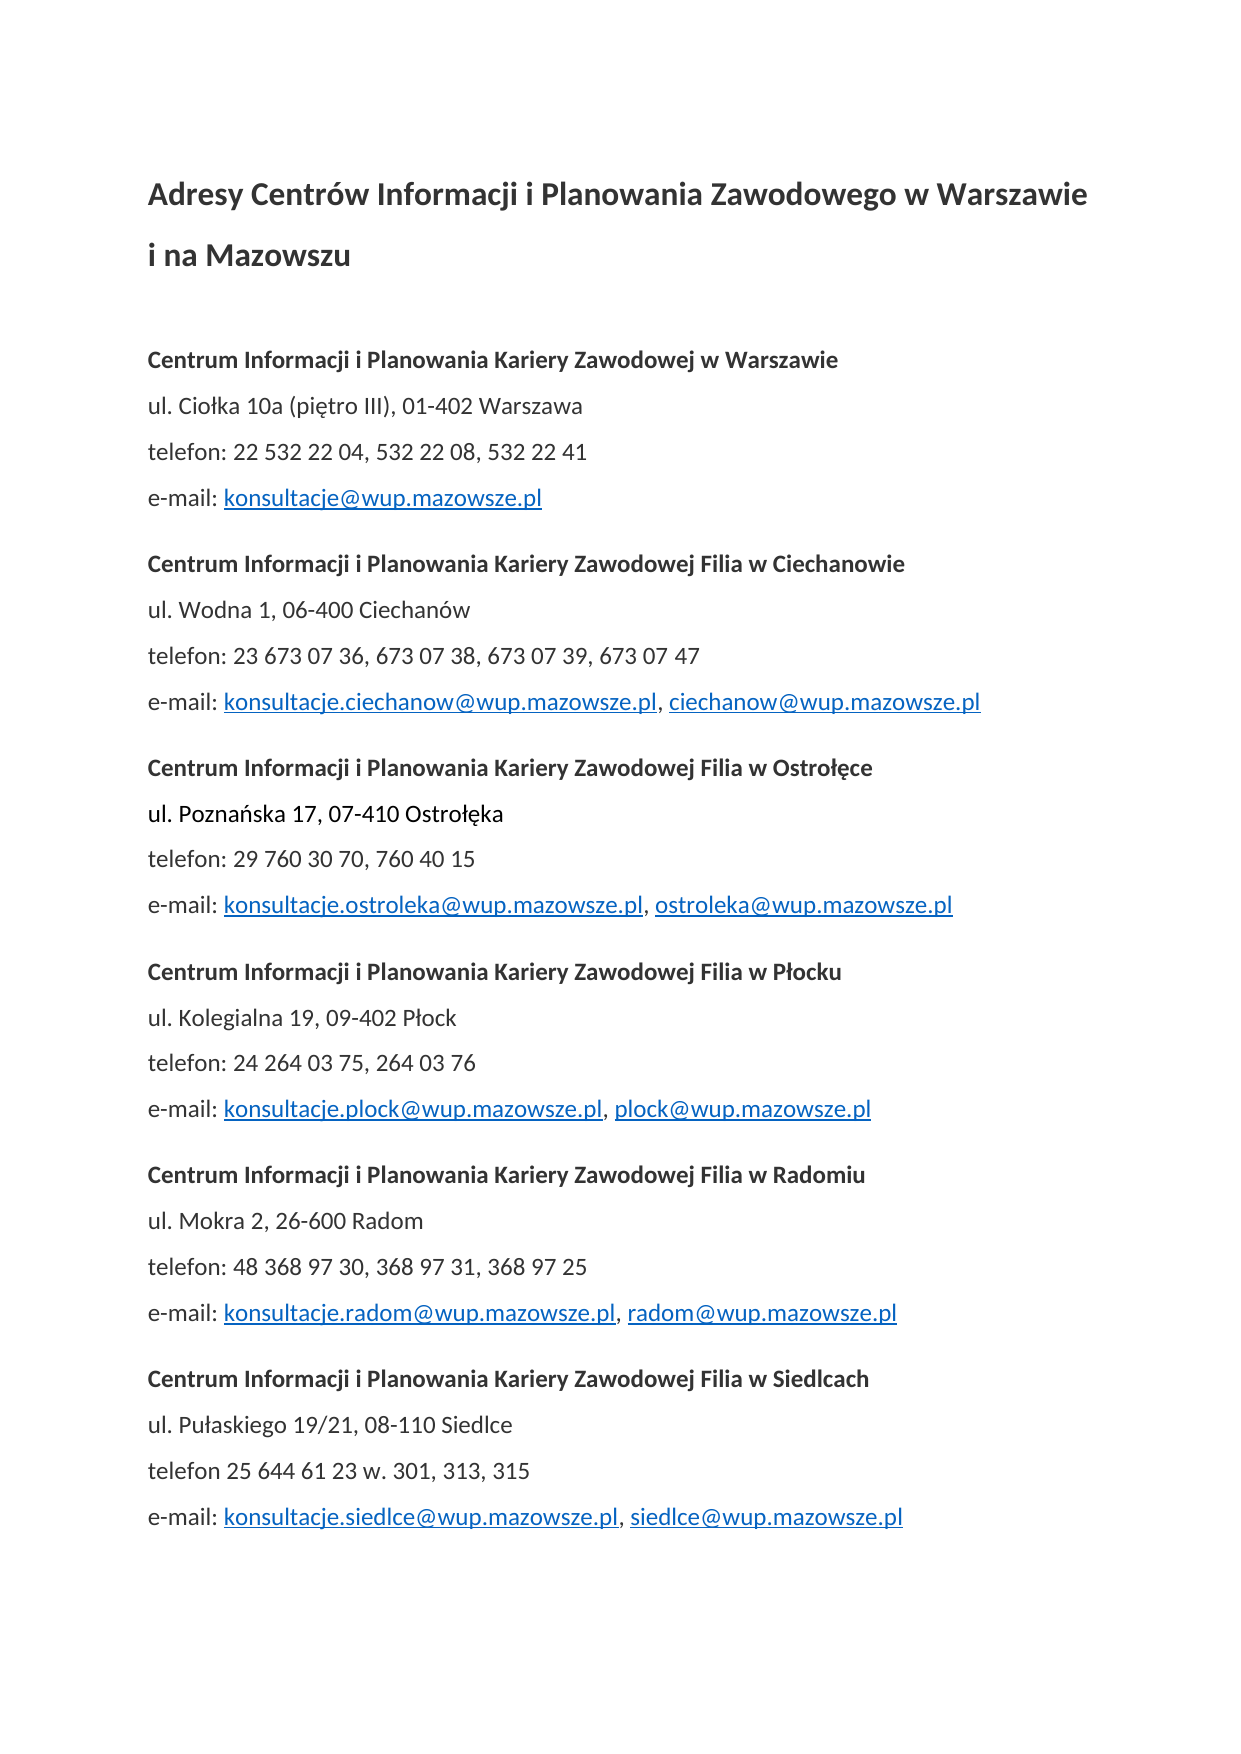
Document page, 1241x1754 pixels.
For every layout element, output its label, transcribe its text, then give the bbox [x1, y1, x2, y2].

text Centrum Informacji i Planowania Kariery Zawodowej Filia w Radomiu [148, 1160, 1093, 1190]
text Centrum Informacji i Planowania Kariery Zawodowej Filia w Ostrołęce [148, 752, 1093, 783]
text Centrum Informacji i Planowania Kariery Zawodowej Filia w Ciechanowie [148, 548, 1093, 579]
text Adresy Centrów Informacji i Planowania Zawodowego w Warszawie i na Mazowszu [148, 173, 1093, 274]
text ul. Poznańska 17, 07-410 Ostrołęka telefon: 29 760 30 70, 760 40 15 e-mail: konsultacje.ostroleka@wup.mazowsze.pl, ostroleka@wup.mazowsze.pl [148, 798, 1093, 920]
text ul. Ciołka 10a (piętro III), 01-402 Warszawa telefon: 22 532 22 04, 532 22 08, 532 22 41 e-mail: konsultacje@wup.mazowsze.pl [148, 390, 1093, 512]
text ul. Pułaskiego 19/21, 08-110 Siedlce telefon 25 644 61 23 w. 301, 313, 315 e-mail: konsultacje.siedlce@wup.mazowsze.pl, siedlce@wup.mazowsze.pl [148, 1409, 1093, 1531]
text Centrum Informacji i Planowania Kariery Zawodowej Filia w Płocku [148, 956, 1093, 986]
text ul. Mokra 2, 26-600 Radom telefon: 48 368 97 30, 368 97 31, 368 97 25 e-mail: konsultacje.radom@wup.mazowsze.pl, radom@wup.mazowsze.pl [148, 1205, 1093, 1327]
text ul. Wodna 1, 06-400 Ciechanów telefon: 23 673 07 36, 673 07 38, 673 07 39, 673 07 47 e-mail: konsultacje.ciechanow@wup.mazowsze.pl, ciechanow@wup.mazowsze.pl [148, 594, 1093, 716]
text Centrum Informacji i Planowania Kariery Zawodowej Filia w Siedlcach [148, 1363, 1093, 1394]
text ul. Kolegialna 19, 09-402 Płock telefon: 24 264 03 75, 264 03 76 e-mail: konsultacje.plock@wup.mazowsze.pl, plock@wup.mazowsze.pl [148, 1002, 1093, 1124]
text Centrum Informacji i Planowania Kariery Zawodowej w Warszawie [148, 345, 1093, 375]
